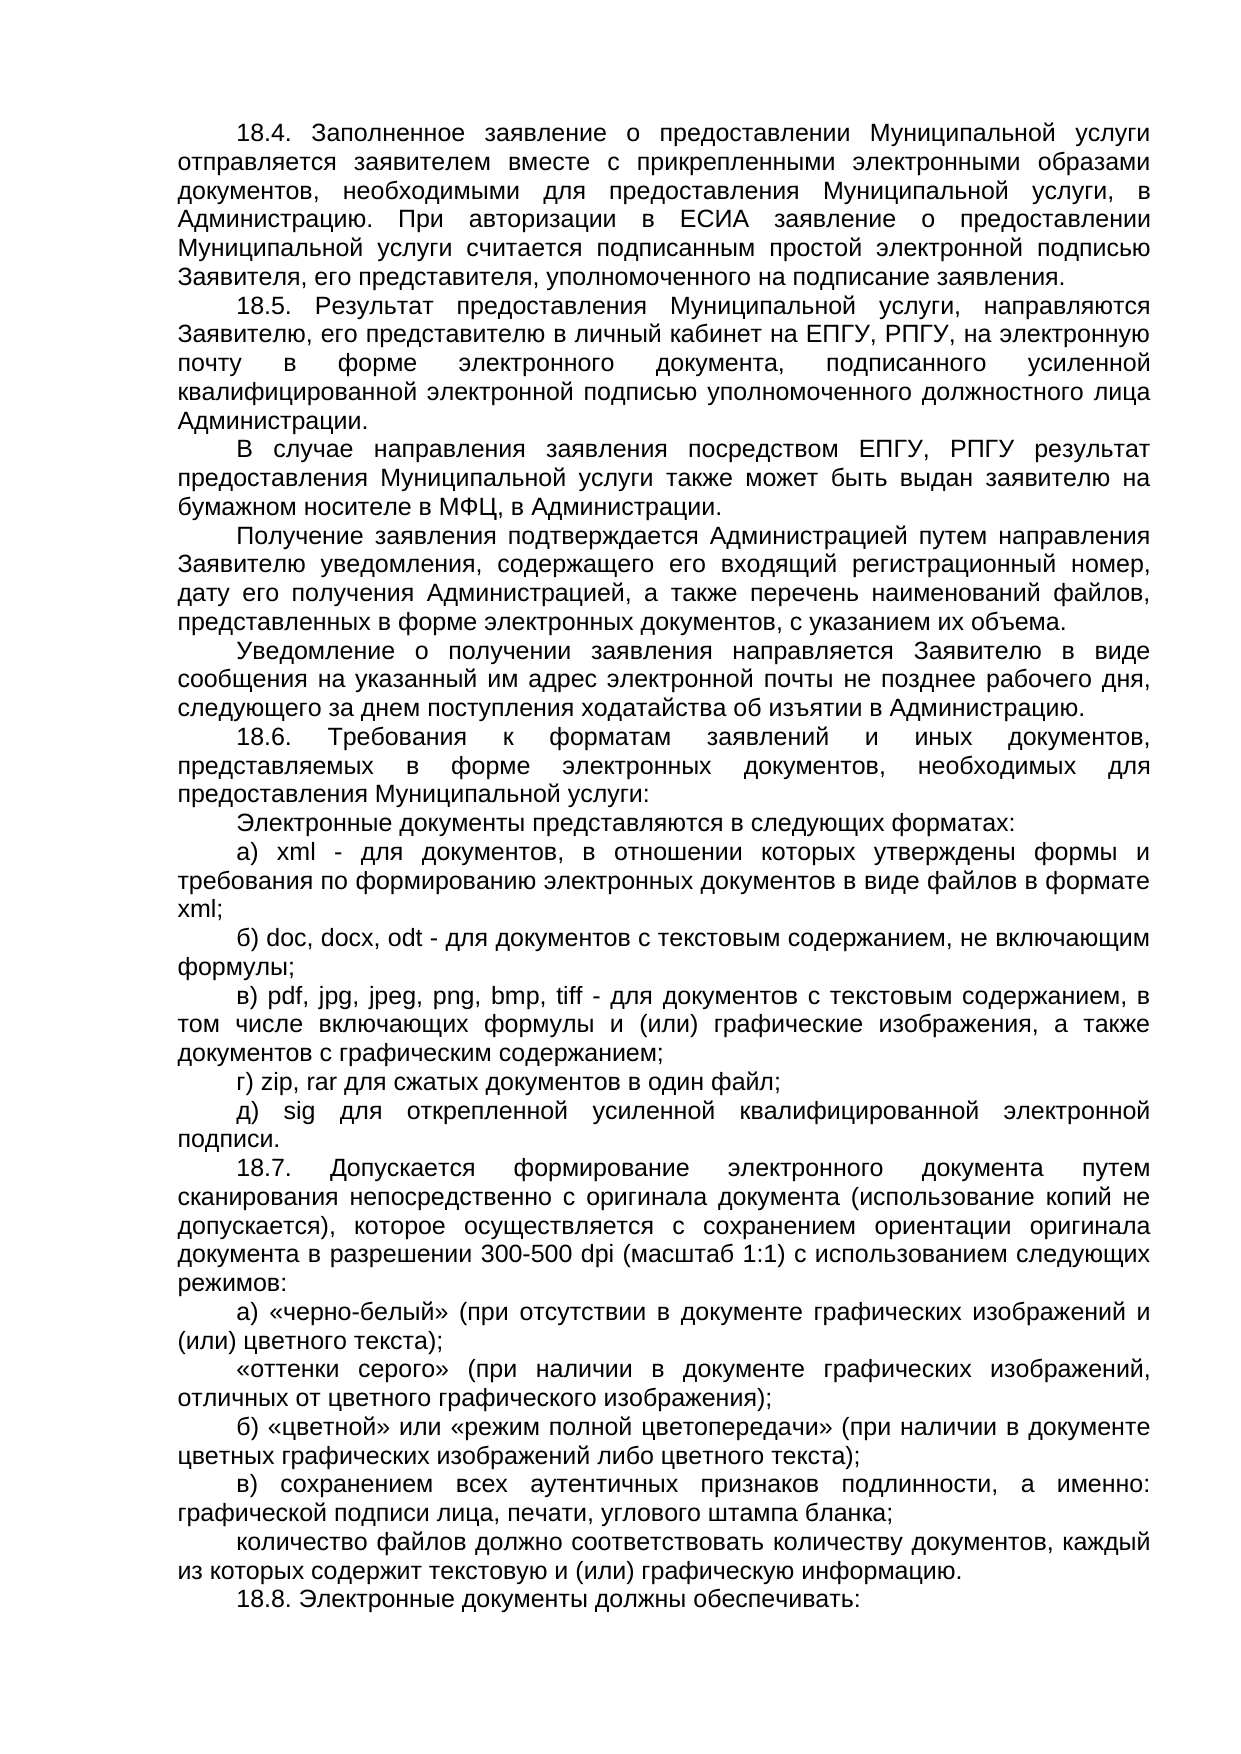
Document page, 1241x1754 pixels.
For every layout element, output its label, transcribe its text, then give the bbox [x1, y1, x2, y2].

text в) сохранением всех аутентичных признаков подлинности, а именно: графической подписи лица, печати, углового штампа бланка; [177, 1469, 1152, 1527]
text б) doc, docx, odt - для документов с текстовым содержанием, не включающим формулы; [177, 923, 1152, 981]
text б) «цветной» или «режим полной цветопередачи» (при наличии в документе цветных графических изображений либо цветного текста); [177, 1412, 1152, 1469]
text 18.8. Электронные документы должны обеспечивать: [177, 1584, 1152, 1613]
text 18.5. Результат предоставления Муниципальной услуги, направляются Заявителю, его представителю в личный кабинет на ЕПГУ, РПГУ, на электронную почту в форме электронного документа, подписанного усиленной квалифицированной электронной подписью уполномоченного должностного лица Администрации. [177, 291, 1152, 434]
text Получение заявления подтверждается Администрацией путем направления Заявителю уведомления, содержащего его входящий регистрационный номер, дату его получения Администрацией, а также перечень наименований файлов, представленных в форме электронных документов, с указанием их объема. [177, 521, 1152, 636]
text а) «черно-белый» (при отсутствии в документе графических изображений и (или) цветного текста); [177, 1297, 1152, 1354]
text Уведомление о получении заявления направляется Заявителю в виде сообщения на указанный им адрес электронной почты не позднее рабочего дня, следующего за днем поступления ходатайства об изъятии в Администрацию. [177, 636, 1152, 722]
text а) xml - для документов, в отношении которых утверждены формы и требования по формированию электронных документов в виде файлов в формате xml; [177, 837, 1152, 923]
text количество файлов должно соответствовать количеству документов, каждый из которых содержит текстовую и (или) графическую информацию. [177, 1527, 1152, 1584]
text 18.6. Требования к форматам заявлений и иных документов, представляемых в форме электронных документов, необходимых для предоставления Муниципальной услуги: [177, 722, 1152, 808]
text в) pdf, jpg, jpeg, png, bmp, tiff - для документов с текстовым содержанием, в том числе включающих формулы и (или) графические изображения, а также документов с графическим содержанием; [177, 981, 1152, 1067]
text «оттенки серого» (при наличии в документе графических изображений, отличных от цветного графического изображения); [177, 1354, 1152, 1412]
text 18.4. Заполненное заявление о предоставлении Муниципальной услуги отправляется заявителем вместе с прикрепленными электронными образами документов, необходимыми для предоставления Муниципальной услуги, в Администрацию. При авторизации в ЕСИА заявление о предоставлении Муниципальной услуги считается подписанным простой электронной подписью Заявителя, его представителя, уполномоченного на подписание заявления. [177, 118, 1152, 291]
text д) sig для открепленной усиленной квалифицированной электронной подписи. [177, 1096, 1152, 1153]
text В случае направления заявления посредством ЕПГУ, РПГУ результат предоставления Муниципальной услуги также может быть выдан заявителю на бумажном носителе в МФЦ, в Администрации. [177, 434, 1152, 521]
text г) zip, rar для сжатых документов в один файл; [177, 1067, 1152, 1096]
text 18.7. Допускается формирование электронного документа путем сканирования непосредственно с оригинала документа (использование копий не допускается), которое осуществляется с сохранением ориентации оригинала документа в разрешении 300-500 dpi (масштаб 1:1) с использованием следующих режимов: [177, 1153, 1152, 1297]
text Электронные документы представляются в следующих форматах: [177, 808, 1152, 837]
